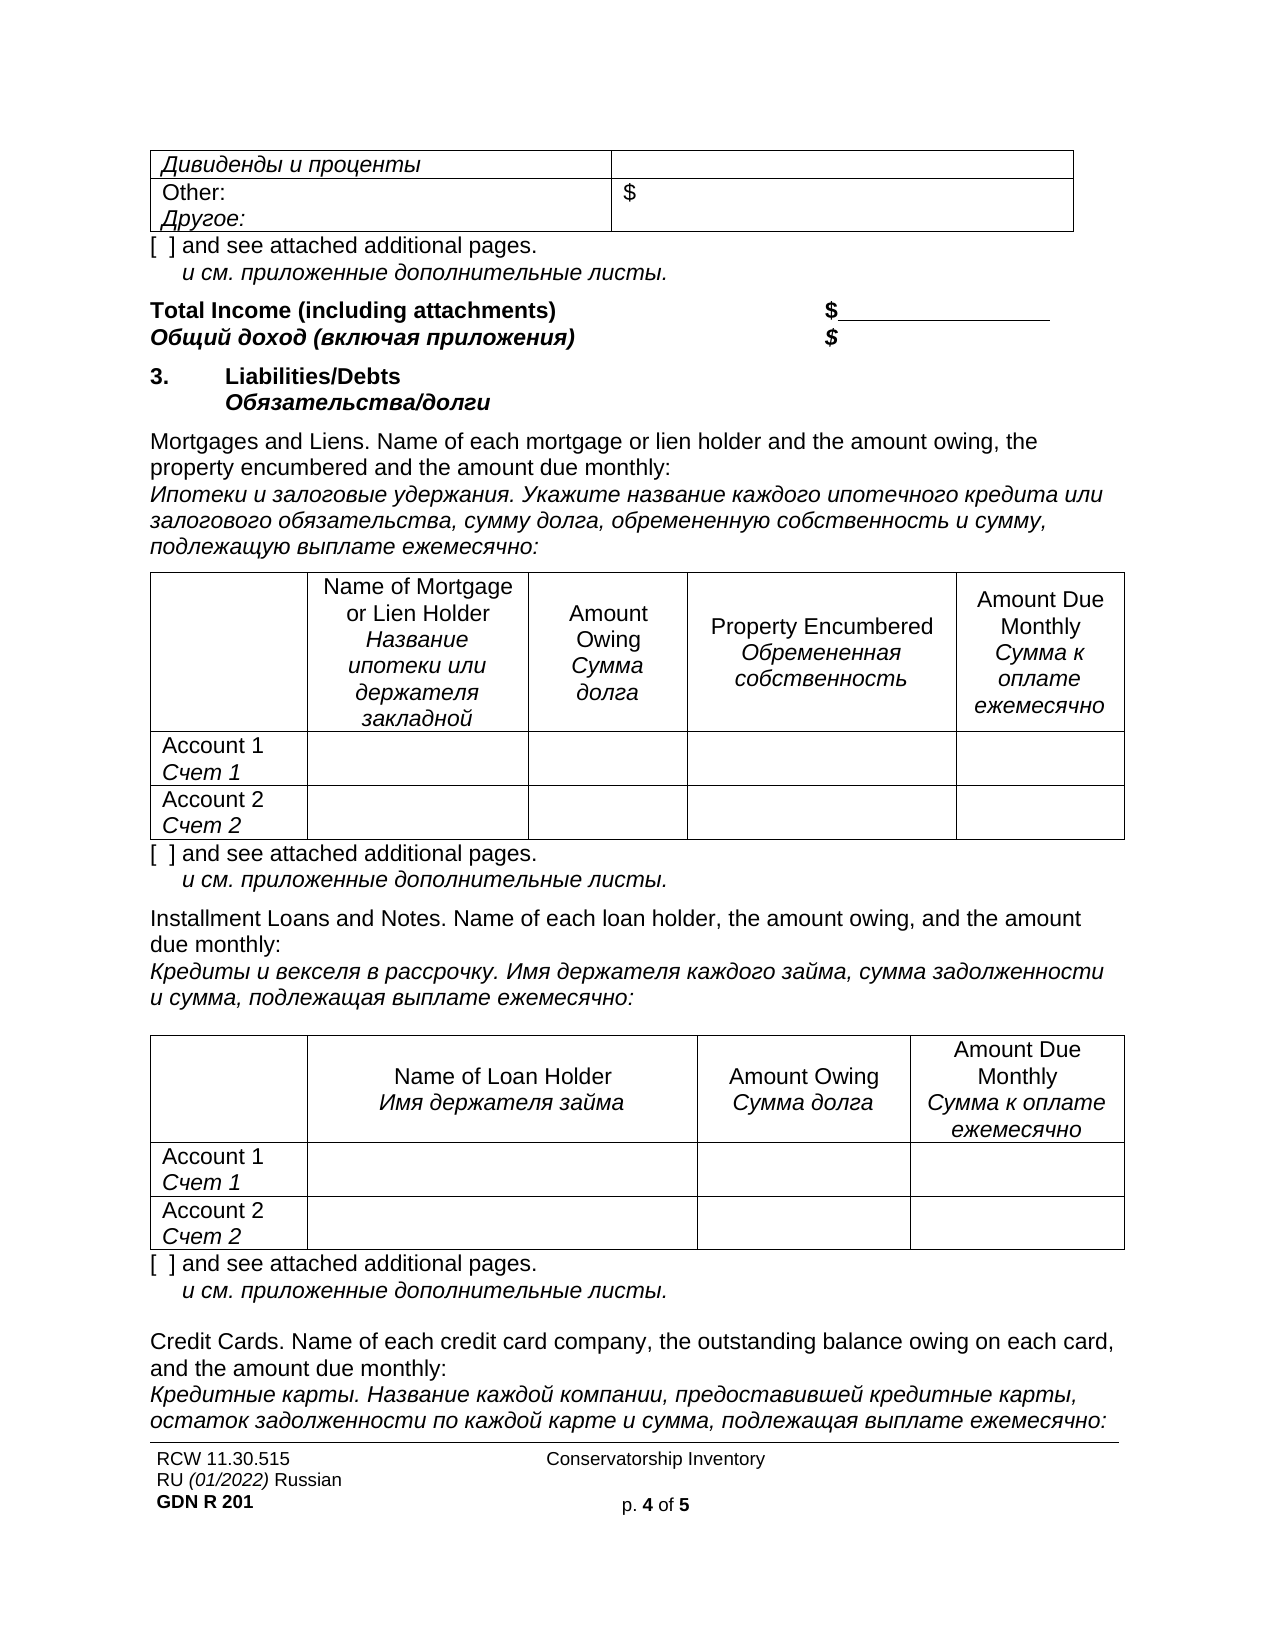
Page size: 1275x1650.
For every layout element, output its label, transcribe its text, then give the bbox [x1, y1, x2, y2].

table_cell Account 1 Счет 1 [151, 1143, 307, 1196]
table_cell $ [612, 179, 1073, 231]
text Обязательства/долги [150, 389, 1125, 415]
text Credit Cards. Name of each credit card company, the outstanding balance owing on each card, and the amount due monthly: [150, 1328, 1125, 1381]
table_cell Account 2 Счет 2 [151, 786, 307, 839]
table_header Amount Due Monthly Сумма к оплате ежемесячно [957, 573, 1124, 731]
text [ ] and see attached additional pages. [150, 1250, 1125, 1277]
text Общий доход (включая приложения) $ [150, 324, 1125, 350]
table_cell [308, 786, 528, 839]
table_cell [911, 1197, 1124, 1249]
text и см. приложенные дополнительные листы. [150, 1277, 1125, 1303]
table_cell [911, 1143, 1124, 1196]
text Ипотеки и залоговые удержания. Укажите название каждого ипотечного кредита или залогового обязательства, сумму долга, обремененную собственность и сумму, подлежащую выплате ежемесячно: [150, 481, 1125, 559]
table_cell Account 1 Счет 1 [151, 732, 307, 785]
table_cell [688, 786, 956, 839]
text Кредиты и векселя в рассрочку. Имя держателя каждого займа, сумма задолженности и сумма, подлежащая выплате ежемесячно: [150, 958, 1125, 1010]
text и см. приложенные дополнительные листы. [150, 866, 1125, 892]
table_cell Other: Другое: [151, 179, 611, 231]
table_cell [529, 786, 687, 839]
table_cell [957, 732, 1124, 785]
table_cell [151, 151, 611, 177]
table_cell $ [612, 151, 1073, 177]
table_cell [308, 1197, 697, 1249]
table_header Name of Loan Holder Имя держателя займа [308, 1036, 697, 1142]
table_header Amount Due Monthly Сумма к оплате ежемесячно [911, 1036, 1124, 1142]
table_cell [529, 732, 687, 785]
table_header Amount Owing Сумма долга [698, 1036, 910, 1142]
table_cell [688, 732, 956, 785]
text 3. Liabilities/Debts [150, 363, 1125, 389]
table_cell [308, 732, 528, 785]
text Кредитные карты. Название каждой компании, предоставившей кредитные карты, остаток задолженности по каждой карте и сумма, подлежащая выплате ежемесячно: [150, 1381, 1125, 1433]
text Total Income (including attachments) $ [150, 297, 1125, 324]
table_header [151, 1036, 307, 1142]
table_header [151, 573, 307, 731]
text Mortgages and Liens. Name of each mortgage or lien holder and the amount owing, the property encumbered and the amount due monthly: [150, 428, 1125, 481]
table_header Property Encumbered Обремененная собственность [688, 573, 956, 731]
table_cell [308, 1143, 697, 1196]
text [ ] and see attached additional pages. [150, 840, 1125, 866]
table_header Name of Mortgage or Lien Holder Название ипотеки или держателя закладной [308, 573, 528, 731]
table_cell [698, 1197, 910, 1249]
text [ ] and see attached additional pages. [150, 232, 1125, 258]
table_header Amount Owing Сумма долга [529, 573, 687, 731]
text Installment Loans and Notes. Name of each loan holder, the amount owing, and the amount due monthly: [150, 905, 1125, 958]
table_cell [698, 1143, 910, 1196]
table_cell [957, 786, 1124, 839]
text и см. приложенные дополнительные листы. [150, 258, 1125, 285]
table_cell Account 2 Счет 2 [151, 1197, 307, 1249]
